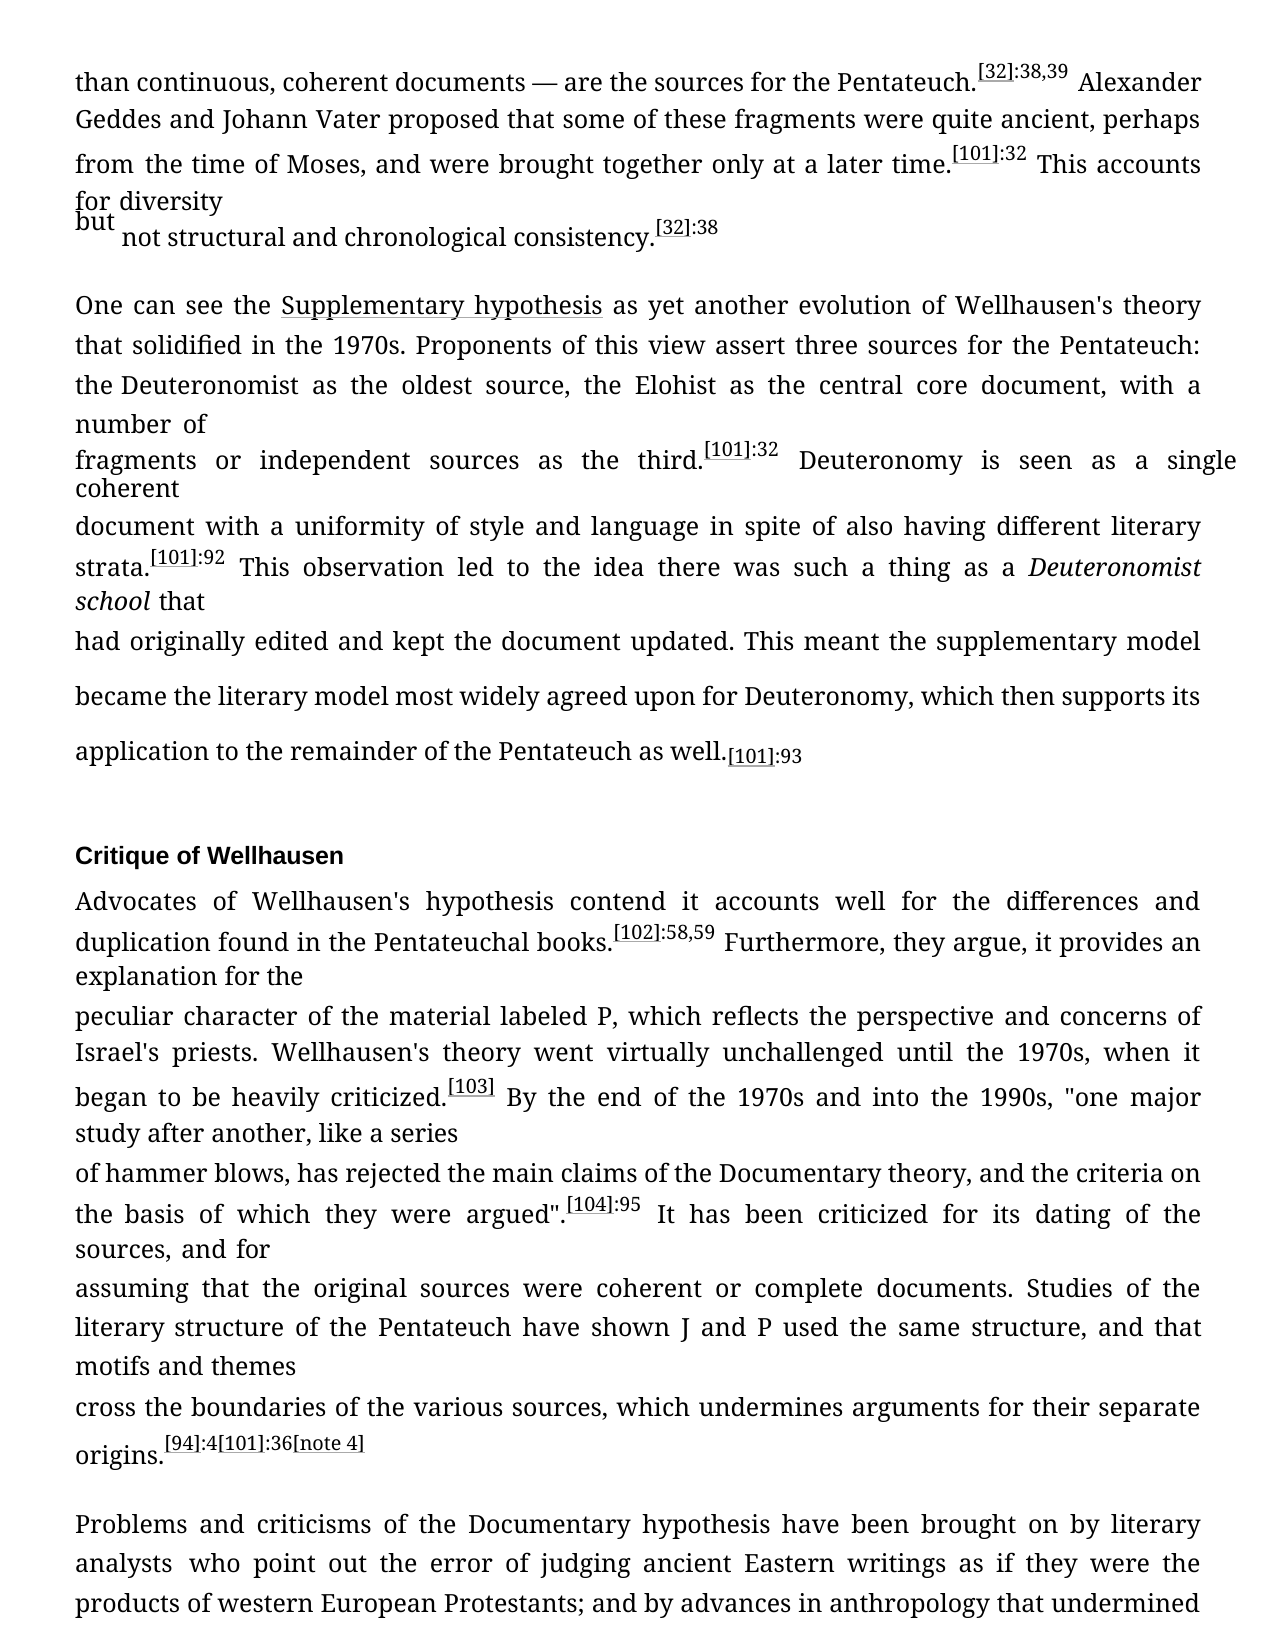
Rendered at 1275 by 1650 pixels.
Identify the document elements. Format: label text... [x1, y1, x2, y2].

text cross the boundaries of the various sources, which undermines arguments for their separate origins.[94]:4[101]:36[note 4] [75, 1389, 1202, 1472]
text fragments or independent sources as the third.[101]:32 Deuteronomy is seen as a single coherent [75, 447, 1237, 503]
text but not structural and chronological consistency.[32]:38 [75, 221, 1237, 253]
text had originally edited and kept the document updated. This meant the supplementary model became the literary model most widely agreed upon for Deuteronomy, which then supports its application to the remainder of the Pentateuch as well.[101]:93 [75, 623, 1202, 783]
text Advocates of Wellhausen's hypothesis contend it accounts well for the differences and duplication found in the Pentateuchal books.[102]:58,59 Furthermore, they argue, it provides an explanation for the [75, 884, 1202, 993]
text One can see the Supplementary hypothesis as yet another evolution of Wellhausen's theory that solidified in the 1970s. Proponents of this view assert three sources for the Pentateuch: the Deuteronomist as the oldest source, the Elohist as the central core document, with a number of [75, 288, 1202, 441]
text document with a uniformity of style and language in spite of also having different literary strata.[101]:92 This observation led to the idea there was such a thing as a Deuteronomist school that [75, 509, 1202, 618]
subtitle Critique of Wellhausen [75, 841, 1237, 870]
text than continuous, coherent documents — are the sources for the Pentateuch.[32]:38,39 Alexander Geddes and Johann Vater proposed that some of these fragments were quite ancient, perhaps from the time of Moses, and were brought together only at a later time.[101]:32 This accounts for diversity [75, 57, 1202, 218]
text peculiar character of the material labeled P, which reflects the perspective and concerns of Israel's priests. Wellhausen's theory went virtually unchallenged until the 1970s, when it began to be heavily criticized.[103] By the end of the 1970s and into the 1990s, "one major study after another, like a series [75, 998, 1202, 1150]
text of hammer blows, has rejected the main claims of the Documentary theory, and the criteria on the basis of which they were argued".[104]:95 It has been criticized for its dating of the sources, and for [75, 1156, 1202, 1265]
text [75, 1507, 1202, 1619]
text assuming that the original sources were coherent or complete documents. Studies of the literary structure of the Pentateuch have shown J and P used the same structure, and that motifs and themes [75, 1271, 1202, 1383]
